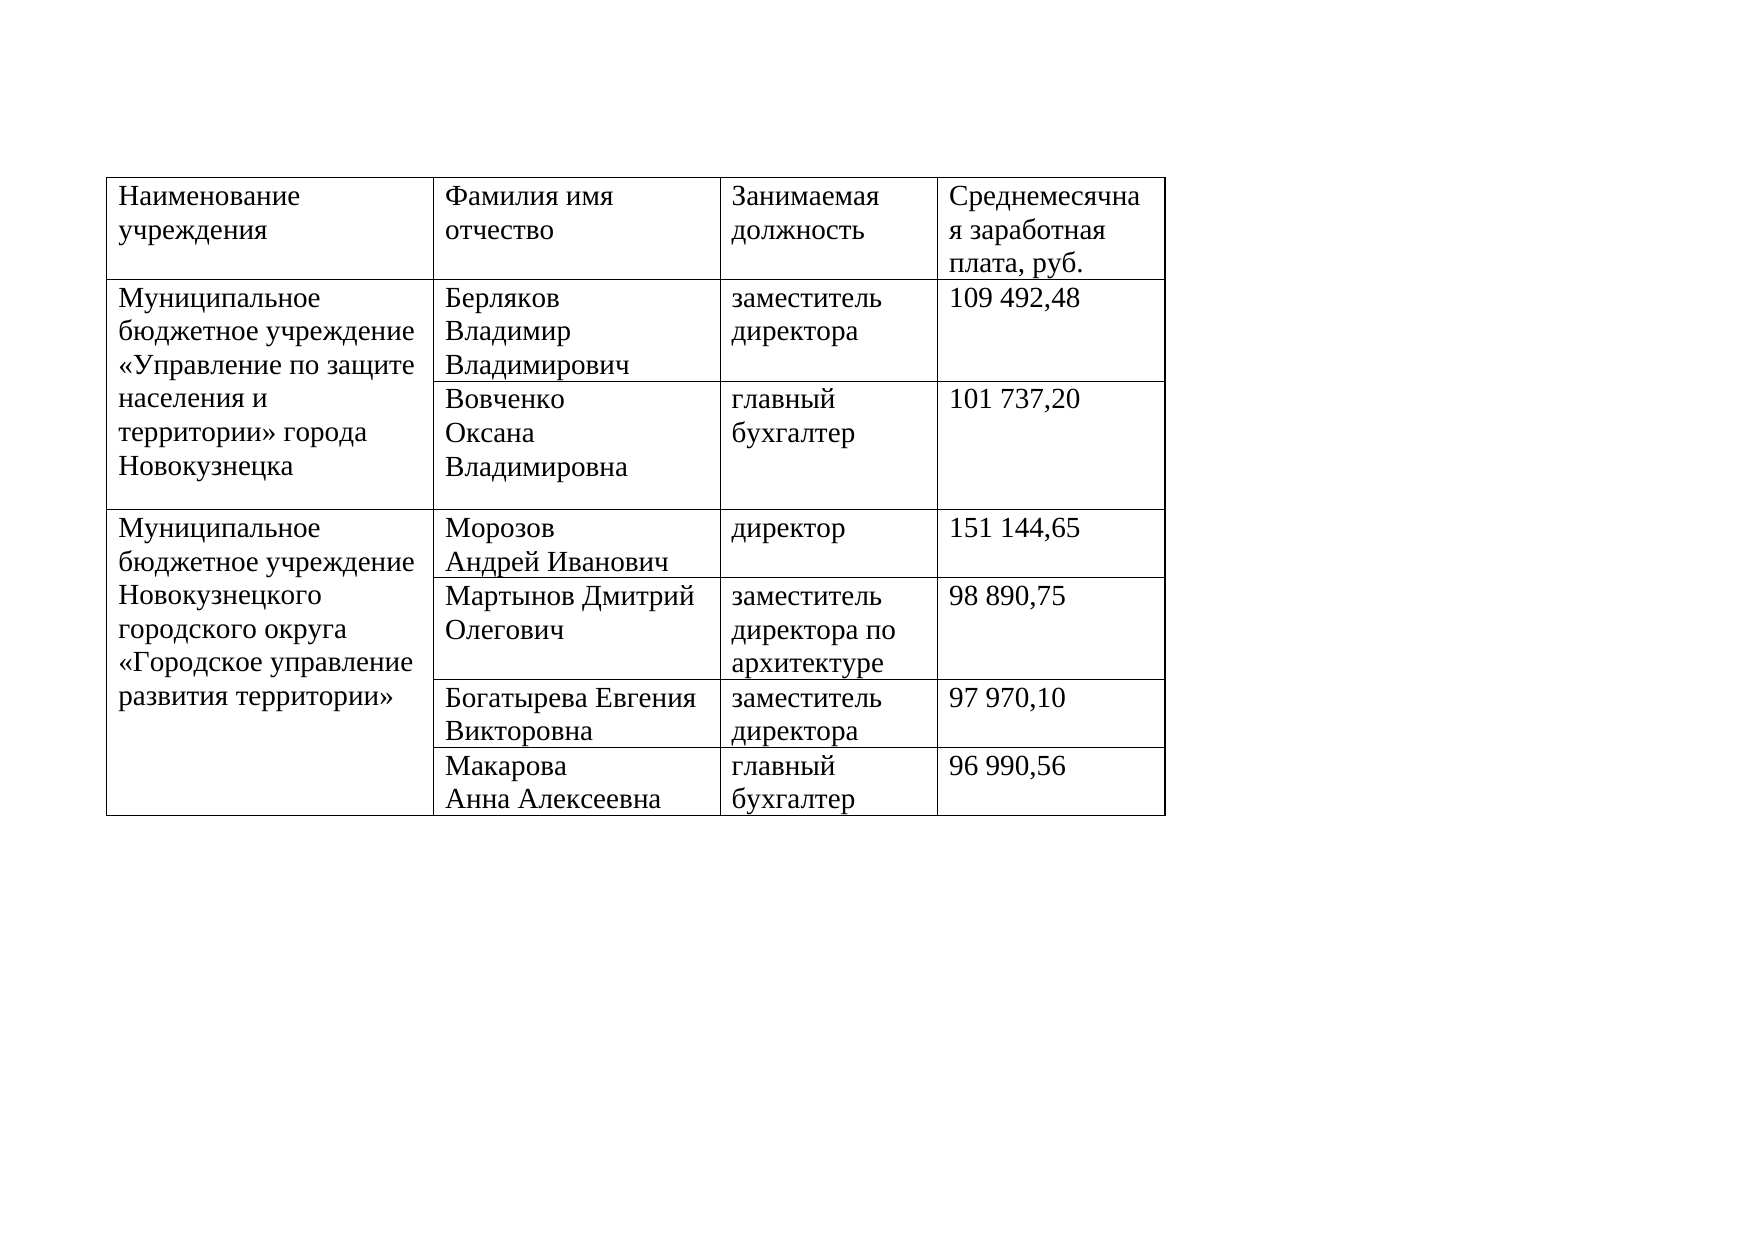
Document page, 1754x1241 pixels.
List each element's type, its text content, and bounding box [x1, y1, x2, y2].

table_cell 109 492,48 [938, 280, 1164, 381]
table_header Наименование учреждения [107, 178, 433, 279]
table_cell Берляков Владимир Владимирович [434, 280, 720, 381]
table_cell Муниципальное бюджетное учреждение «Управление по защите населения и территории» города Новокузнецка [107, 280, 433, 509]
table_cell 151 144,65 [938, 510, 1164, 577]
table_cell 97 970,10 [938, 680, 1164, 747]
table_cell Вовченко Оксана Владимировна [434, 382, 720, 509]
table_cell 98 890,75 [938, 578, 1164, 679]
table_cell Муниципальное бюджетное учреждение Новокузнецкого городского округа «Городское управление развития территории» [107, 510, 433, 815]
table_cell заместитель директора [721, 280, 937, 381]
table_cell заместитель директора по архитектуре [721, 578, 937, 679]
table_cell главный бухгалтер [721, 382, 937, 509]
table_cell заместитель директора [721, 680, 937, 747]
table_cell Морозов Андрей Иванович [434, 510, 720, 577]
table_header Среднемесячная заработная плата, руб. [938, 178, 1164, 279]
table_cell 96 990,56 [938, 748, 1164, 815]
table_cell Макарова Анна Алексеевна [434, 748, 720, 815]
table_cell главный бухгалтер [721, 748, 937, 815]
table_cell Богатырева Евгения Викторовна [434, 680, 720, 747]
table_cell 101 737,20 [938, 382, 1164, 509]
table_header Фамилия имя отчество [434, 178, 720, 279]
table_header Занимаемая должность [721, 178, 937, 279]
table_cell Мартынов Дмитрий Олегович [434, 578, 720, 679]
table_cell директор [721, 510, 937, 577]
